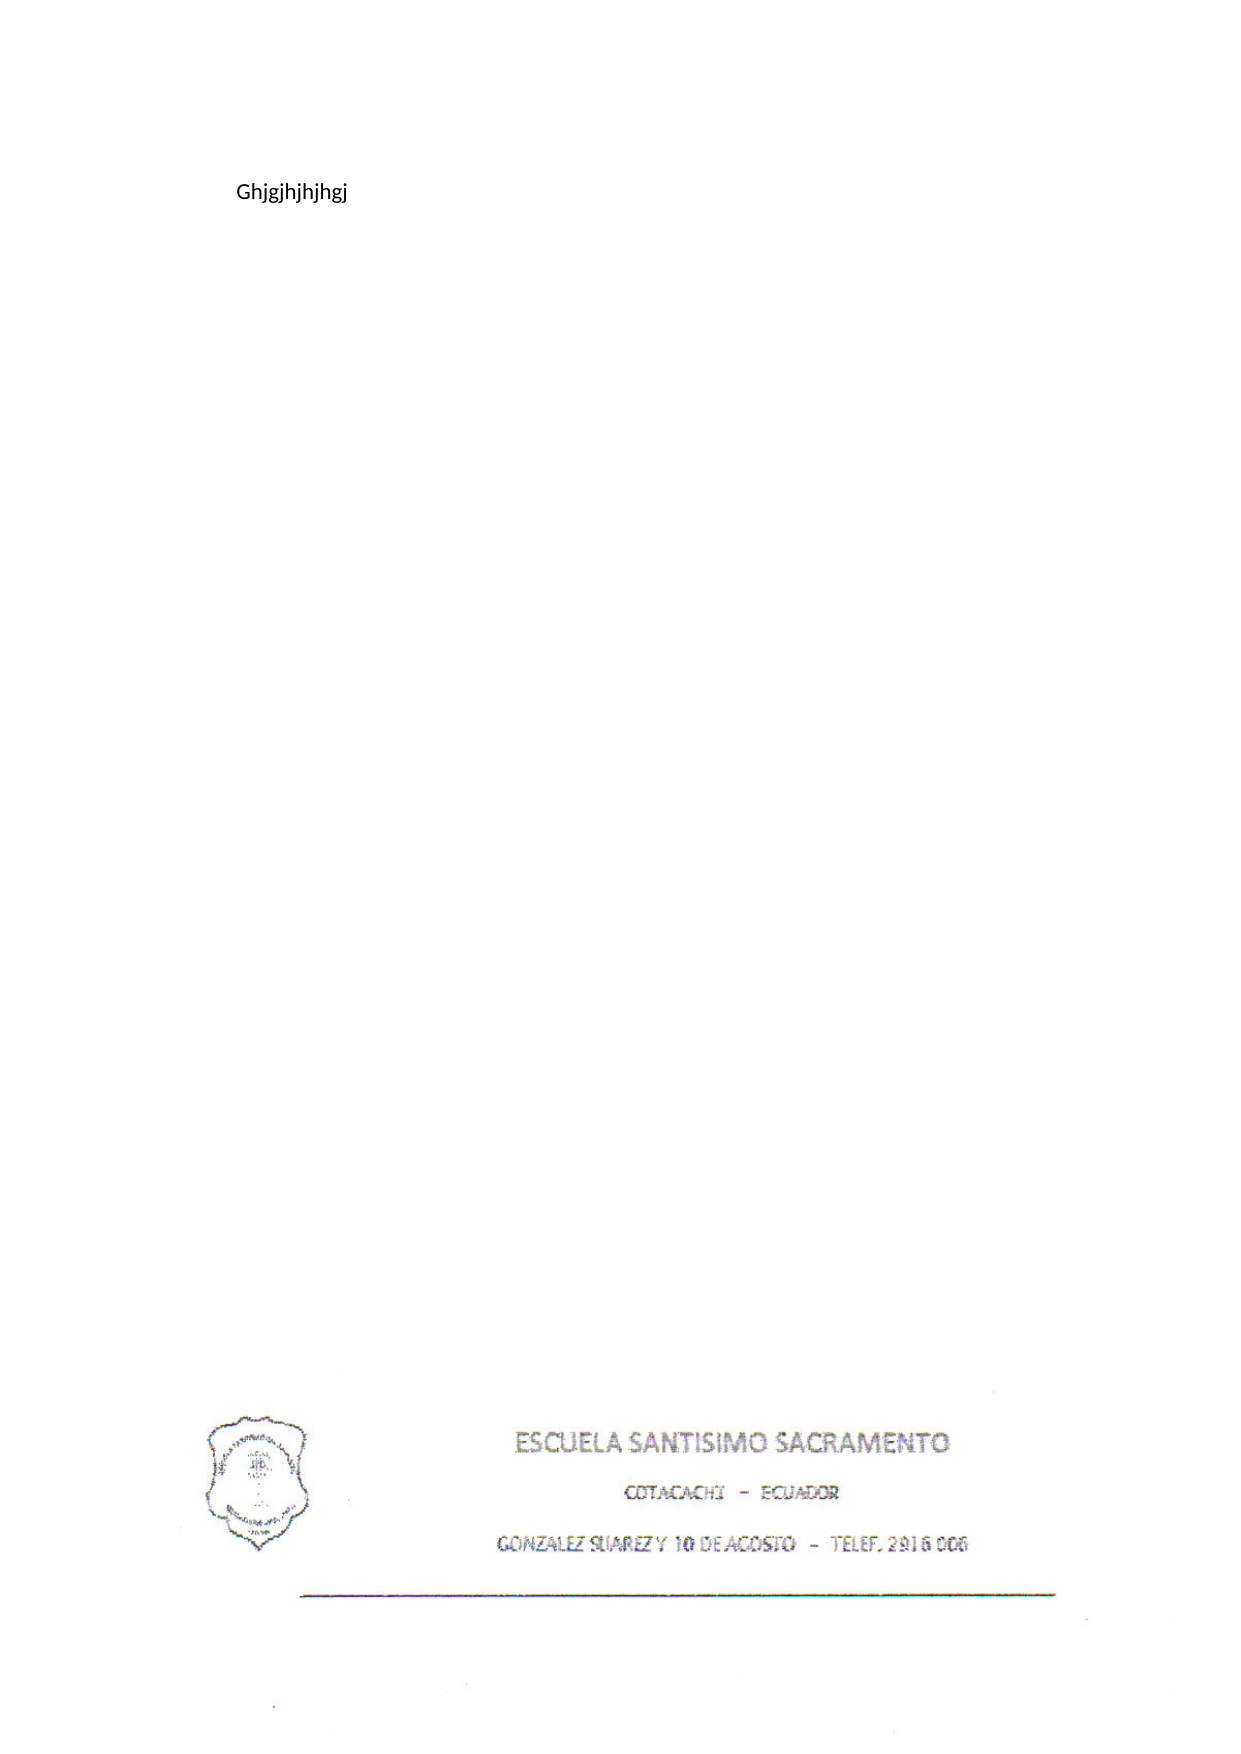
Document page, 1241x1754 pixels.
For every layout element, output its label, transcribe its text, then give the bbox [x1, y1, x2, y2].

picture [156, 1367, 1182, 1754]
text Ghjgjhjhjhgj [236, 177, 1063, 205]
